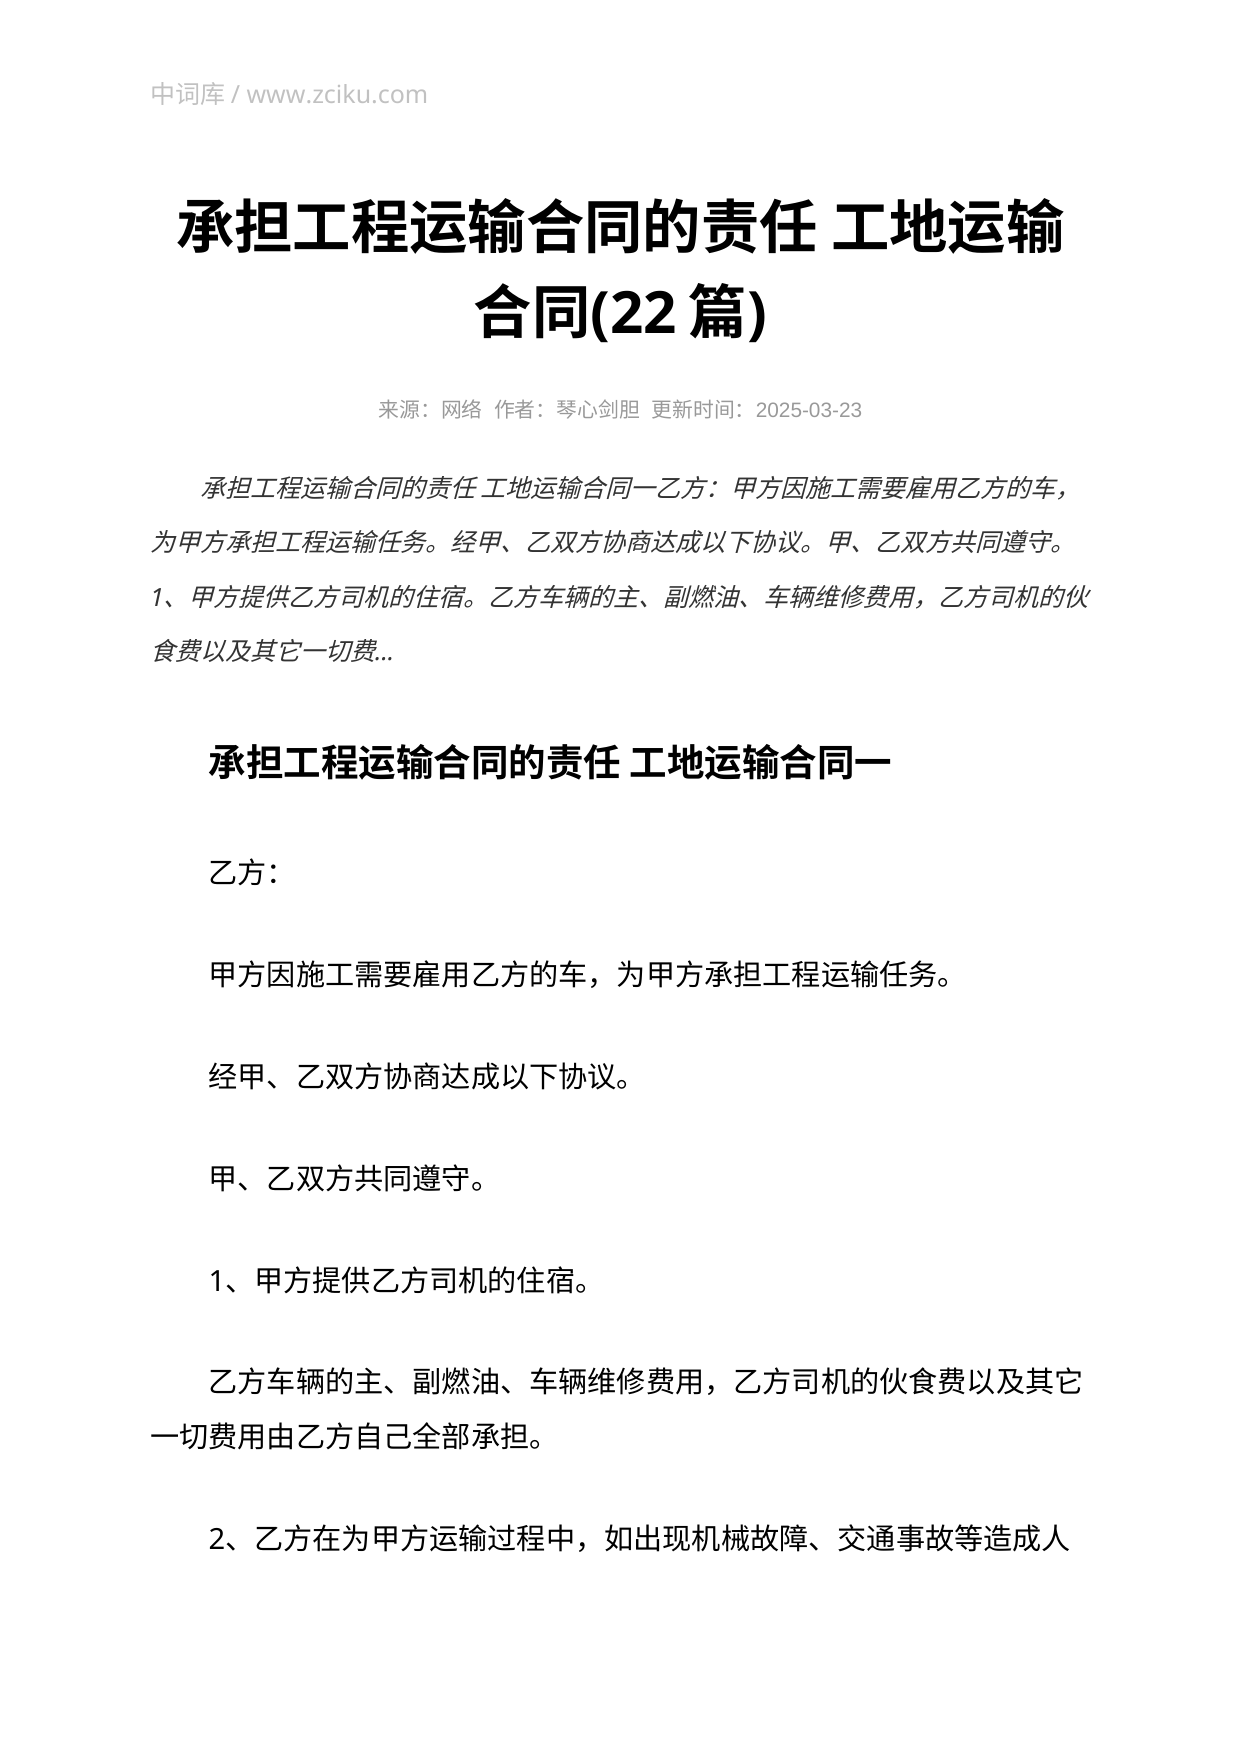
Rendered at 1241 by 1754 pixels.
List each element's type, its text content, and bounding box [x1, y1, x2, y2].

text 承担工程运输合同的责任 工地运输合同一乙方：甲方因施工需要雇用乙方的车，为甲方承担工程运输任务。经甲、乙双方协商达成以下协议。甲、乙双方共同遵守。1、甲方提供乙方司机的住宿。乙方车辆的主、副燃油、车辆维修费用，乙方司机的伙食费以及其它一切费... [150, 468, 1090, 668]
text 甲、乙双方共同遵守。 [150, 1155, 1090, 1198]
subtitle 承担工程运输合同的责任 工地运输合同(22篇) [150, 181, 1090, 351]
text 乙方： [150, 850, 1090, 892]
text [150, 1516, 1090, 1558]
text 经甲、乙双方协商达成以下协议。 [150, 1053, 1090, 1096]
text 1、甲方提供乙方司机的住宿。 [150, 1257, 1090, 1299]
text 乙方车辆的主、副燃油、车辆维修费用，乙方司机的伙食费以及其它一切费用由乙方自己全部承担。 [150, 1359, 1090, 1456]
text 承担工程运输合同的责任 工地运输合同一 [150, 733, 1090, 787]
text 来源：网络 作者：琴心剑胆 更新时间：2025-03-23 [150, 397, 1090, 421]
text 甲方因施工需要雇用乙方的车，为甲方承担工程运输任务。 [150, 952, 1090, 994]
